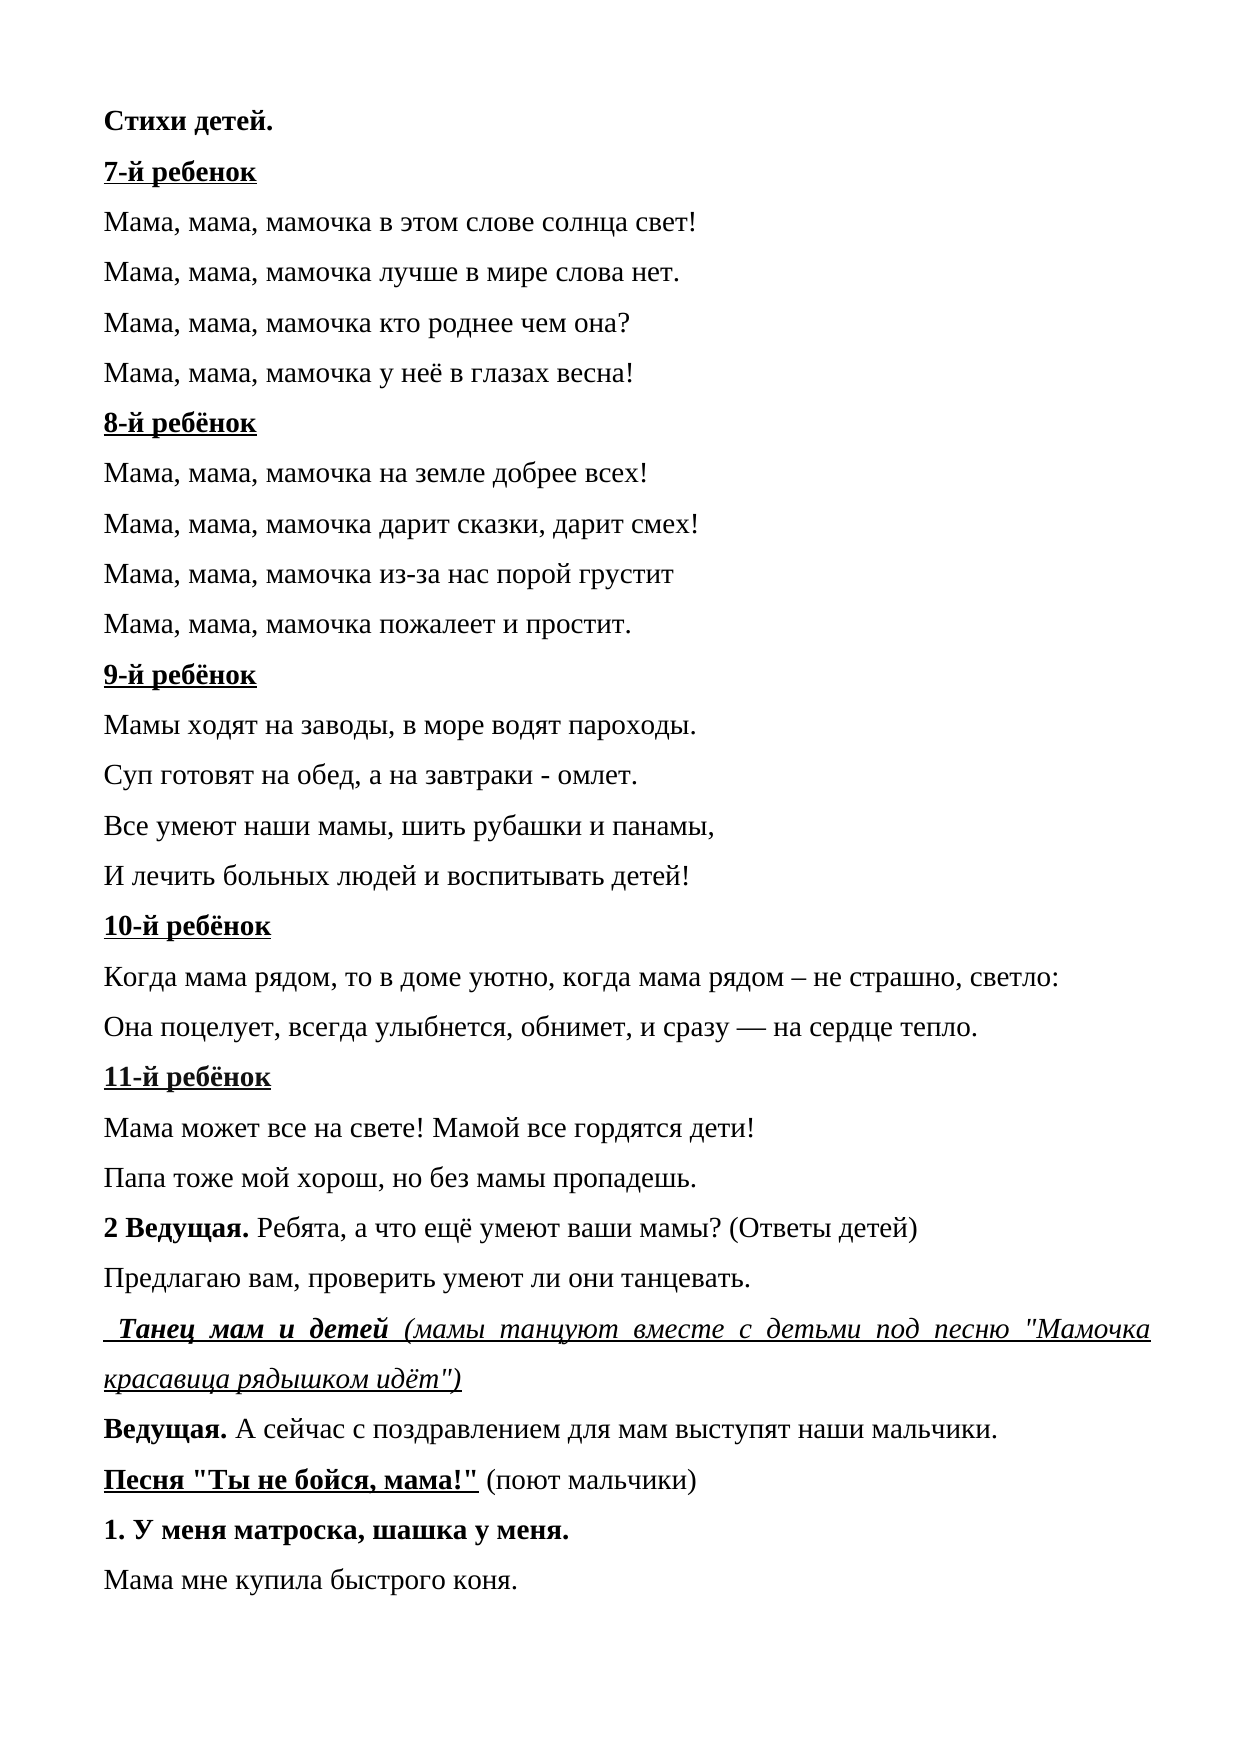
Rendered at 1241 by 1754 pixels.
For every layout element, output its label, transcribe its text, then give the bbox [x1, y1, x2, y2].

text 8-й ребёнок [103, 405, 1152, 439]
text Мамы ходят на заводы, в море водят пароходы. [103, 707, 1152, 741]
text Ведущая. А сейчас с поздравлением для мам выступят наши мальчики. [235, 1412, 1152, 1445]
text Танец мам и детей (мамы танцуют вместе с детьми под песню "Мамочка красавица рядышком идёт") [103, 1311, 1152, 1395]
text Песня "Ты не бойся, мама!" (поют мальчики) [103, 1462, 1152, 1495]
text Мама, мама, мамочка дарит сказки, дарит смех! [103, 506, 1152, 539]
text 10-й ребёнок [103, 908, 1152, 942]
text Мама, мама, мамочка в этом слове солнца свет! [103, 204, 1152, 238]
text Мама, мама, мамочка лучше в мире слова нет. [103, 254, 1152, 288]
text Мама, мама, мамочка из-за нас порой грустит [103, 556, 1152, 590]
text Мама, мама, мамочка у неё в глазах весна! [103, 355, 1152, 388]
text Предлагаю вам, проверить умеют ли они танцевать. [103, 1261, 1152, 1294]
text 2 Ведущая. Ребята, а что ещё умеют ваши мамы? (Ответы детей) [249, 1210, 1152, 1244]
text Мама, мама, мамочка кто роднее чем она? [103, 305, 1152, 338]
text 7-й ребенок [103, 154, 1152, 187]
text Мама может все на свете! Мамой все гордятся дети! Папа тоже мой хорош, но без мамы пропадешь. [103, 1110, 1152, 1193]
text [103, 1512, 1152, 1596]
text Мама, мама, мамочка на земле добрее всех! [103, 456, 1152, 489]
text Все умеют наши мамы, шить рубашки и панамы, [103, 808, 1152, 841]
text 11-й ребёнок [103, 1059, 1152, 1093]
text Мама, мама, мамочка пожалеет и простит. [103, 607, 1152, 640]
text Суп готовят на обед, а на завтраки - омлет. [103, 757, 1152, 791]
text Когда мама рядом, то в доме уютно, когда мама рядом – не страшно, светло: Она поцелует, всегда улыбнется, обнимет, и сразу — на сердце тепло. [103, 959, 1152, 1043]
text И лечить больных людей и воспитывать детей! [103, 858, 1152, 892]
text Стихи детей. [103, 103, 1152, 137]
text 9-й ребёнок [103, 657, 1152, 690]
